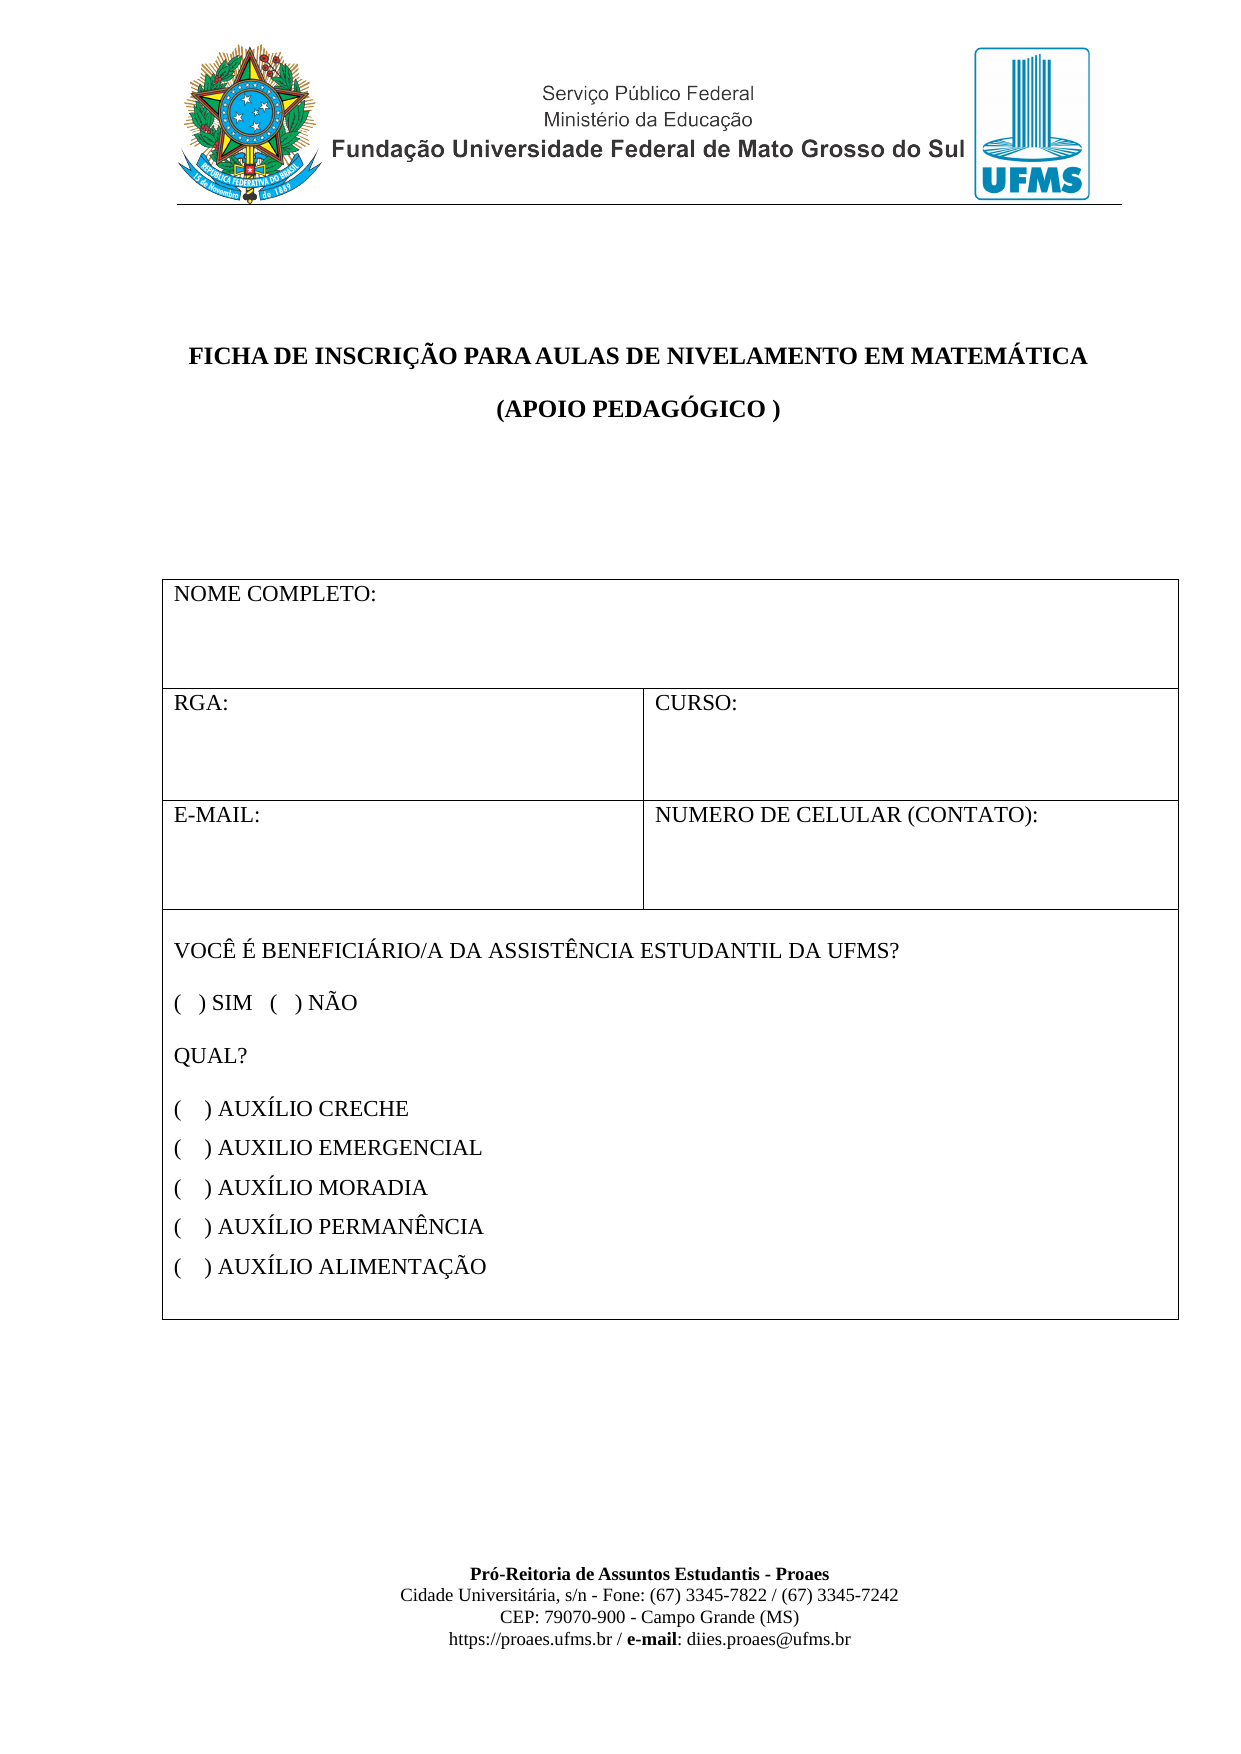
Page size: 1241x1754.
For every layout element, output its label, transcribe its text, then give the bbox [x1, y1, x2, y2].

text (APOIO PEDAGÓGICO ) [177, 394, 1099, 423]
picture [977, 50, 1090, 198]
table_cell VOCÊ É BENEFICIÁRIO/A DA ASSISTÊNCIA ESTUDANTIL DA UFMS? ( ) SIM ( ) NÃO QUAL? ( ) AUXÍLIO CRECHE ( ) AUXILIO EMERGENCIAL ( ) AUXÍLIO MORADIA ( ) AUXÍLIO PERMANÊNCIA ( ) AUXÍLIO ALIMENTAÇÃO [163, 910, 1178, 1318]
table_cell E-MAIL: [163, 801, 643, 909]
table_cell NUMERO DE CELULAR (CONTATO): [644, 801, 1178, 909]
table_cell RGA: [163, 689, 643, 800]
table_header NOME COMPLETO: [163, 580, 1178, 688]
table_cell CURSO: [644, 689, 1178, 800]
text FICHA DE INSCRIÇÃO PARA AULAS DE NIVELAMENTO EM MATEMÁTICA [177, 341, 1099, 370]
picture [177, 44, 1090, 204]
